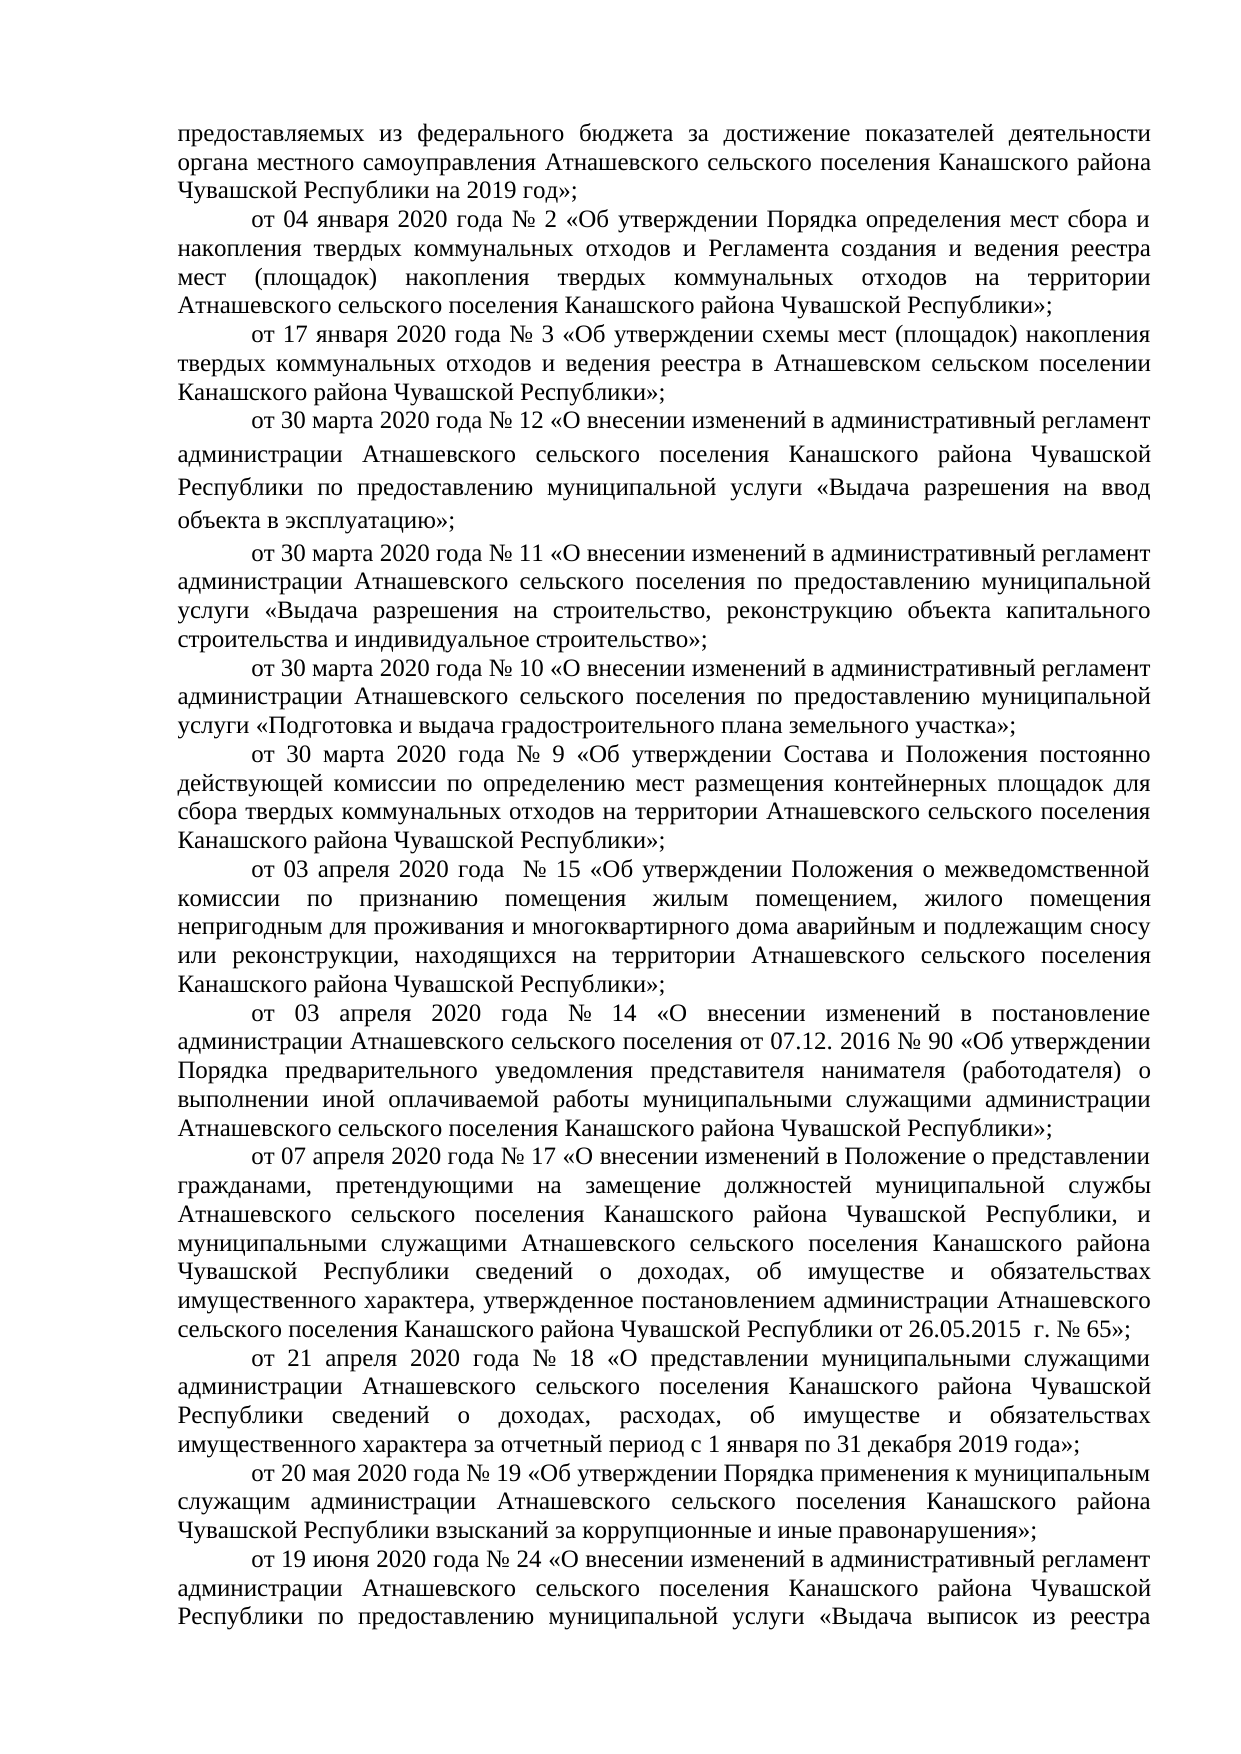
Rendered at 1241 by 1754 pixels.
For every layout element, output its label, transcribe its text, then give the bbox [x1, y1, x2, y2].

text от 20 мая 2020 года № 19 «Об утверждении Порядка применения к муниципальным служащим администрации Атнашевского сельского поселения Канашского района Чувашской Республики взысканий за коррупционные и иные правонарушения»; [177, 1458, 1152, 1544]
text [177, 118, 1152, 204]
text от 04 января 2020 года № 2 «Об утверждении Порядка определения мест сбора и накопления твердых коммунальных отходов и Регламента создания и ведения реестра мест (площадок) накопления твердых коммунальных отходов на территории Атнашевского сельского поселения Канашского района Чувашской Республики»; [177, 204, 1152, 319]
text от 03 апреля 2020 года № 14 «О внесении изменений в постановление администрации Атнашевского сельского поселения от 07.12. 2016 № 90 «Об утверждении Порядка предварительного уведомления представителя нанимателя (работодателя) о выполнении иной оплачиваемой работы муниципальными служащими администрации Атнашевского сельского поселения Канашского района Чувашской Республики»; [177, 998, 1152, 1141]
text от 17 января 2020 года № 3 «Об утверждении схемы мест (площадок) накопления твердых коммунальных отходов и ведения реестра в Атнашевском сельском поселении Канашского района Чувашской Республики»; [177, 319, 1152, 406]
text от 21 апреля 2020 года № 18 «О представлении муниципальными служащими администрации Атнашевского сельского поселения Канашского района Чувашской Республики сведений о доходах, расходах, об имуществе и обязательствах имущественного характера за отчетный период с 1 января по 31 декабря 2019 года»; [177, 1343, 1152, 1458]
text от 07 апреля 2020 года № 17 «О внесении изменений в Положение о представлении гражданами, претендующими на замещение должностей муниципальной службы Атнашевского сельского поселения Канашского района Чувашской Республики, и муниципальными служащими Атнашевского сельского поселения Канашского района Чувашской Республики сведений о доходах, об имуществе и обязательствах имущественного характера, утвержденное постановлением администрации Атнашевского сельского поселения Канашского района Чувашской Республики от 26.05.2015 г. № 65»; [177, 1141, 1152, 1343]
text от 30 марта 2020 года № 10 «О внесении изменений в административный регламент администрации Атнашевского сельского поселения по предоставлению муниципальной услуги «Подготовка и выдача градостроительного плана земельного участка»; [177, 653, 1152, 739]
text от 03 апреля 2020 года № 15 «Об утверждении Положения о межведомственной комиссии по признанию помещения жилым помещением, жилого помещения непригодным для проживания и многоквартирного дома аварийным и подлежащим сносу или реконструкции, находящихся на территории Атнашевского сельского поселения Канашского района Чувашской Республики»; [177, 854, 1152, 998]
text от 30 марта 2020 года № 9 «Об утверждении Состава и Положения постоянно действующей комиссии по определению мест размещения контейнерных площадок для сбора твердых коммунальных отходов на территории Атнашевского сельского поселения Канашского района Чувашской Республики»; [177, 739, 1152, 854]
text от 30 марта 2020 года № 12 «О внесении изменений в административный регламент администрации Атнашевского сельского поселения Канашского района Чувашской Республики по предоставлению муниципальной услуги «Выдача разрешения на ввод объекта в эксплуатацию»; [177, 406, 1152, 533]
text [177, 1544, 1152, 1630]
text от 30 марта 2020 года № 11 «О внесении изменений в административный регламент администрации Атнашевского сельского поселения по предоставлению муниципальной услуги «Выдача разрешения на строительство, реконструкцию объекта капитального строительства и индивидуальное строительство»; [177, 538, 1152, 653]
